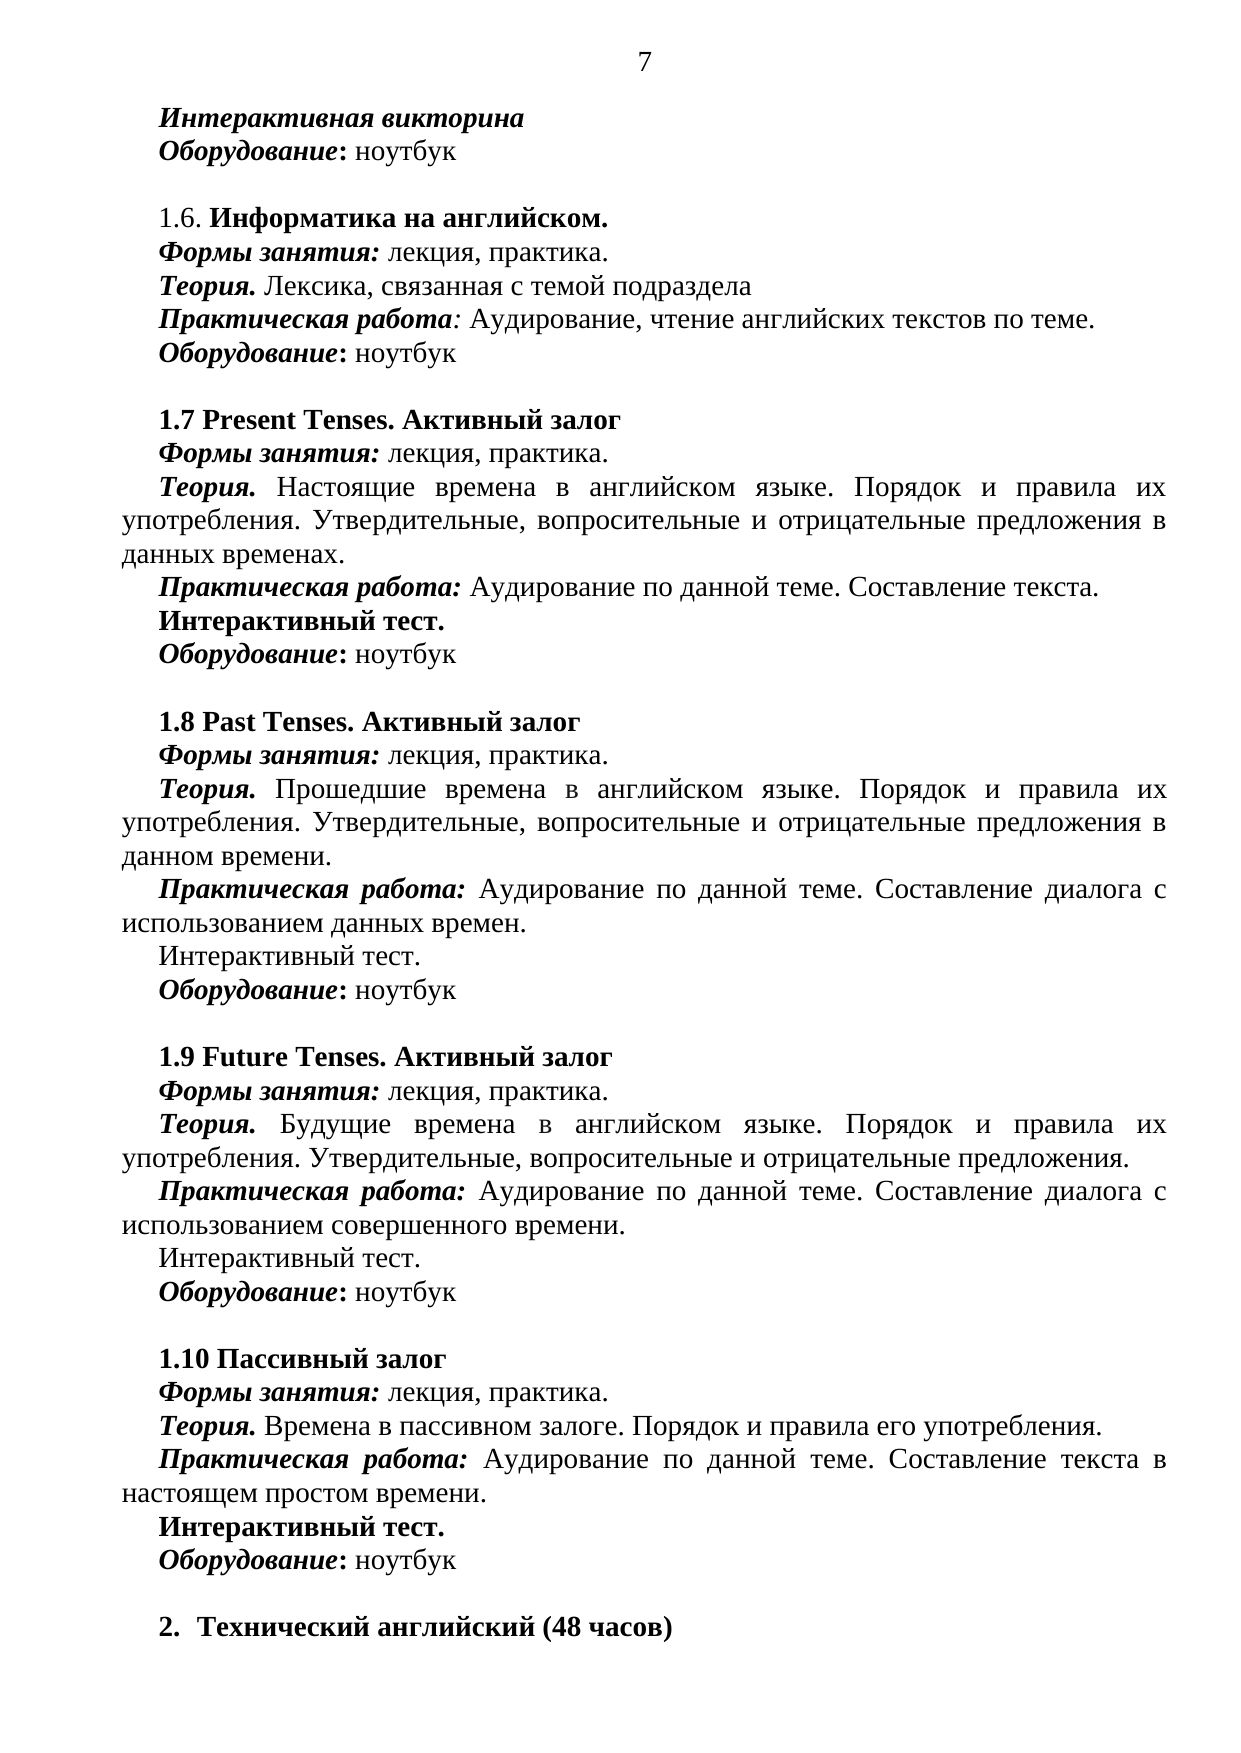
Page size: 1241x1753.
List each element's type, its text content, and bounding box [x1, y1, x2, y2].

text Теория. Времена в пассивном залоге. Порядок и правила его употребления. [122, 1408, 1168, 1442]
text Практическая работа: Аудирование по данной теме. Составление диалога с использованием данных времен. [122, 871, 1168, 938]
text Интерактивная викторина [122, 100, 1168, 133]
list Формы занятия: лекция, практика. [122, 435, 1168, 469]
text Оборудование: ноутбук [122, 972, 1168, 1006]
list 1.9 Future Tenses. Активный залог [122, 1039, 1168, 1073]
text Теория. Будущие времена в английском языке. Порядок и правила их употребления. Утвердительные, вопросительные и отрицательные предложения. [122, 1106, 1168, 1173]
list 1.10 Пассивный залог [122, 1341, 1168, 1374]
text Оборудование: ноутбук [122, 335, 1168, 368]
text Оборудование: ноутбук [122, 637, 1168, 670]
text Практическая работа: Аудирование по данной теме. Составление текста. [122, 569, 1168, 603]
text Теория. Прошедшие времена в английском языке. Порядок и правила их употребления. Утвердительные, вопросительные и отрицательные предложения в данном времени. [122, 771, 1168, 871]
list Формы занятия: лекция, практика. [122, 1374, 1168, 1408]
text Теория. Лексика, связанная с темой подраздела [122, 268, 1168, 301]
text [122, 301, 1168, 335]
text Оборудование: ноутбук [122, 133, 1168, 167]
text Интерактивный тест. [122, 603, 1168, 637]
list Формы занятия: лекция, практика. [122, 234, 1168, 268]
text Оборудование: ноутбук [122, 1542, 1168, 1576]
list 1.6. Информатика на английском. [122, 201, 1168, 234]
text Интерактивный тест. [122, 938, 1168, 972]
text Теория. Настоящие времена в английском языке. Порядок и правила их употребления. Утвердительные, вопросительные и отрицательные предложения в данных временах. [122, 469, 1168, 569]
list Технический английский (48 часов) [122, 1609, 1168, 1643]
list Формы занятия: лекция, практика. [122, 737, 1168, 771]
list 1.7 Present Tenses. Активный залог [122, 402, 1168, 435]
list Формы занятия: лекция, практика. [122, 1073, 1168, 1106]
list 1.8 Past Tenses. Активный залог [122, 704, 1168, 737]
text Практическая работа: Аудирование по данной теме. Составление диалога с использованием совершенного времени. [122, 1173, 1168, 1240]
text Интерактивный тест. [122, 1509, 1168, 1542]
text Оборудование: ноутбук [122, 1274, 1168, 1307]
text Интерактивный тест. [122, 1240, 1168, 1274]
text Практическая работа: Аудирование по данной теме. Составление текста в настоящем простом времени. [122, 1442, 1168, 1509]
